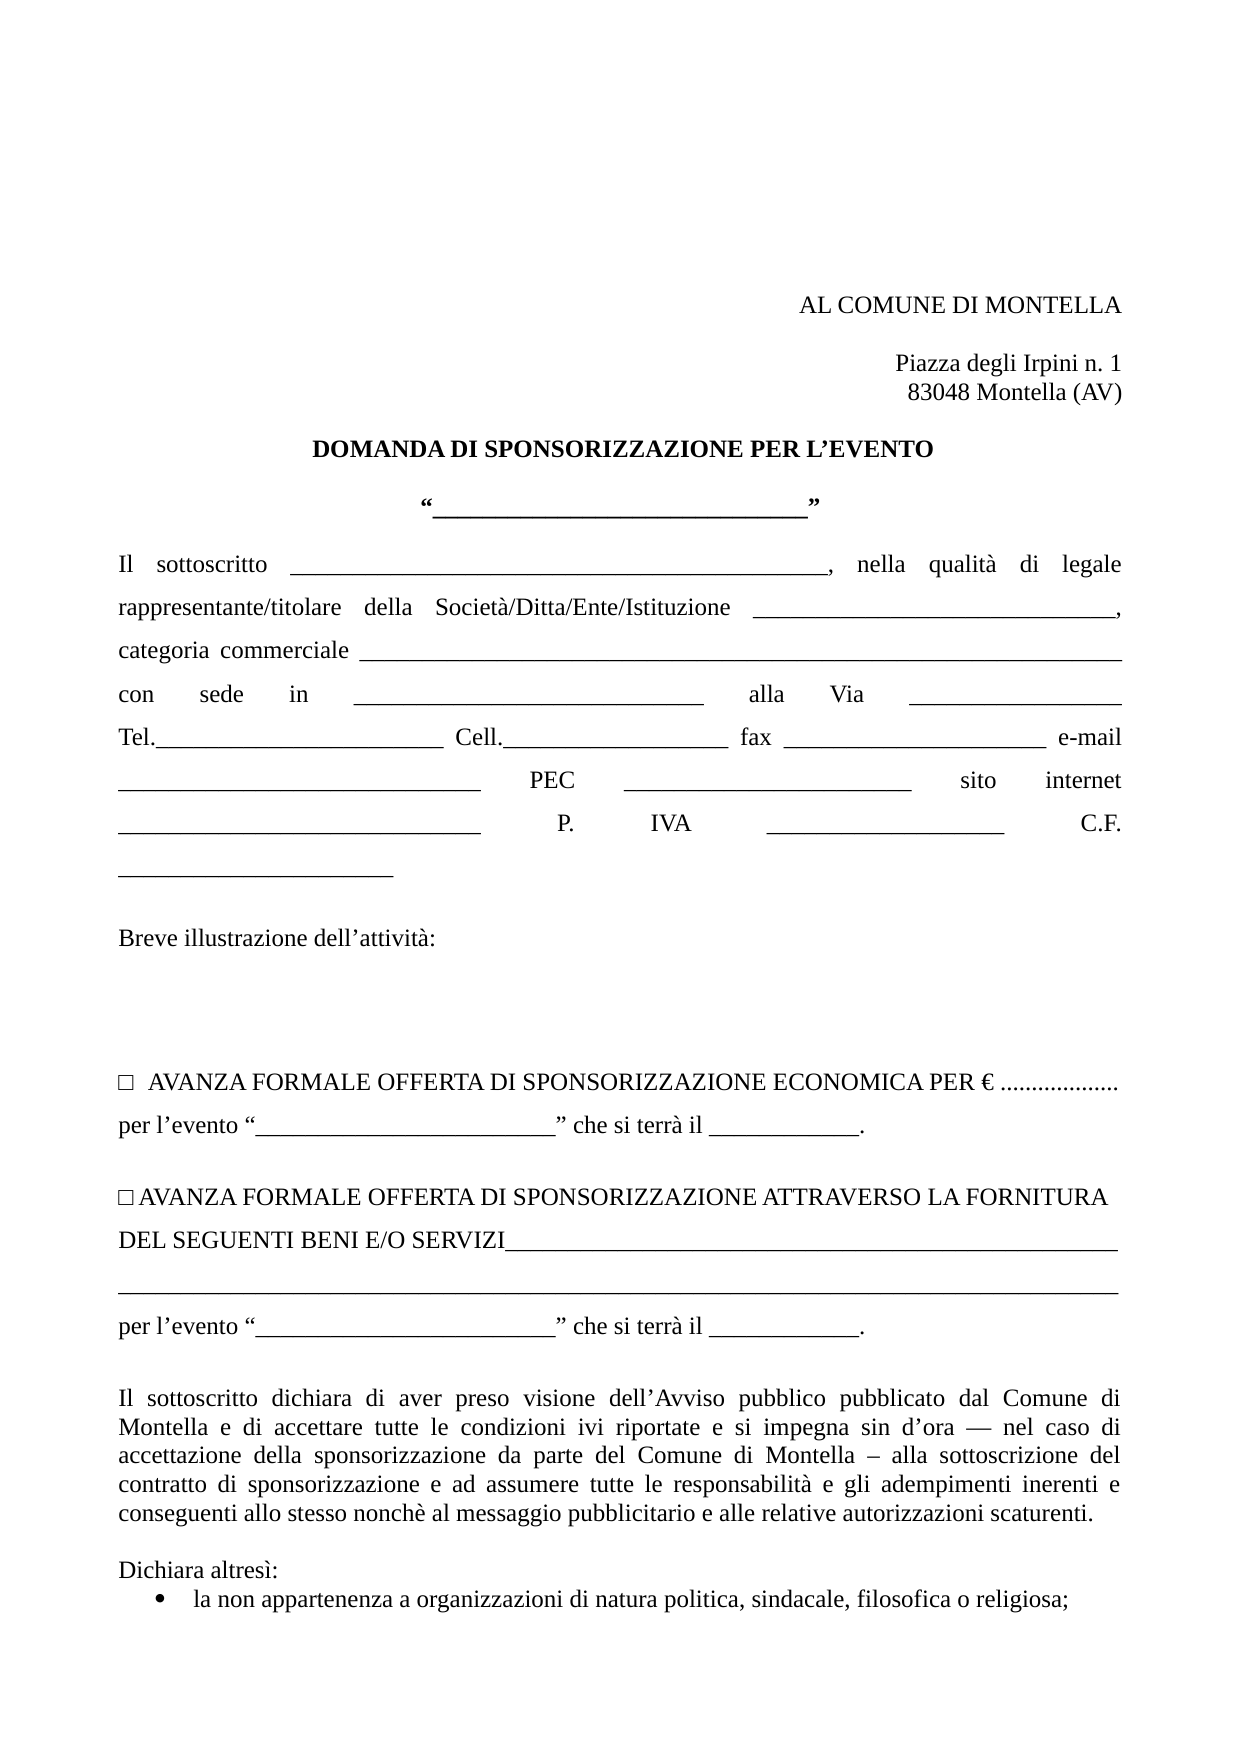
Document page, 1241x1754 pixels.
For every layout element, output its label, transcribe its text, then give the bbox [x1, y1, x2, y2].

text Il sottoscritto ___________________________________________, nella qualità di legale rappresentante/titolare della Società/Ditta/Ente/Istituzione _____________________________, categoria commerciale _____________________________________________________________ con sede in ____________________________ alla Via _________________ Tel._______________________ Cell.__________________ fax _____________________ e-mail _____________________________ PEC _______________________ sito internet _____________________________ P. IVA ___________________ C.F. ______________________ [118, 549, 1122, 880]
text Piazza degli Irpini n. 1 [118, 348, 1122, 377]
list la non appartenenza a organizzazioni di natura politica, sindacale, filosofica o religiosa; [156, 1584, 1122, 1613]
text “______________________________” [118, 492, 1122, 521]
text Breve illustrazione dell’attività: [118, 923, 1122, 952]
text 83048 Montella (AV) [118, 377, 1122, 406]
text DOMANDA DI SPONSORIZZAZIONE PER L’EVENTO [118, 434, 1122, 463]
text □ AVANZA FORMALE OFFERTA DI SPONSORIZZAZIONE ATTRAVERSO LA FORNITURA DEL SEGUENTI BENI E/O SERVIZI_________________________________________________ [118, 1182, 1122, 1254]
text per l’evento “________________________” che si terrà il ____________. [118, 1110, 1122, 1139]
text ________________________________________________________________________________ [118, 1268, 1122, 1297]
text □ AVANZA FORMALE OFFERTA DI SPONSORIZZAZIONE ECONOMICA PER € ................... [118, 1067, 1122, 1096]
text Dichiara altresì: [118, 1556, 1122, 1584]
text AL COMUNE DI MONTELLA [118, 291, 1122, 319]
text per l’evento “________________________” che si terrà il ____________. [118, 1311, 1122, 1340]
text Il sottoscritto dichiara di aver preso visione dell’Avviso pubblico pubblicato dal Comune di Montella e di accettare tutte le condizioni ivi riportate e si impegna sin d’ora — nel caso di accettazione della sponsorizzazione da parte del Comune di Montella – alla sottoscrizione del contratto di sponsorizzazione e ad assumere tutte le responsabilità e gli adempimenti inerenti e conseguenti allo stesso nonchè al messaggio pubblicitario e alle relative autorizzazioni scaturenti. [118, 1383, 1122, 1527]
